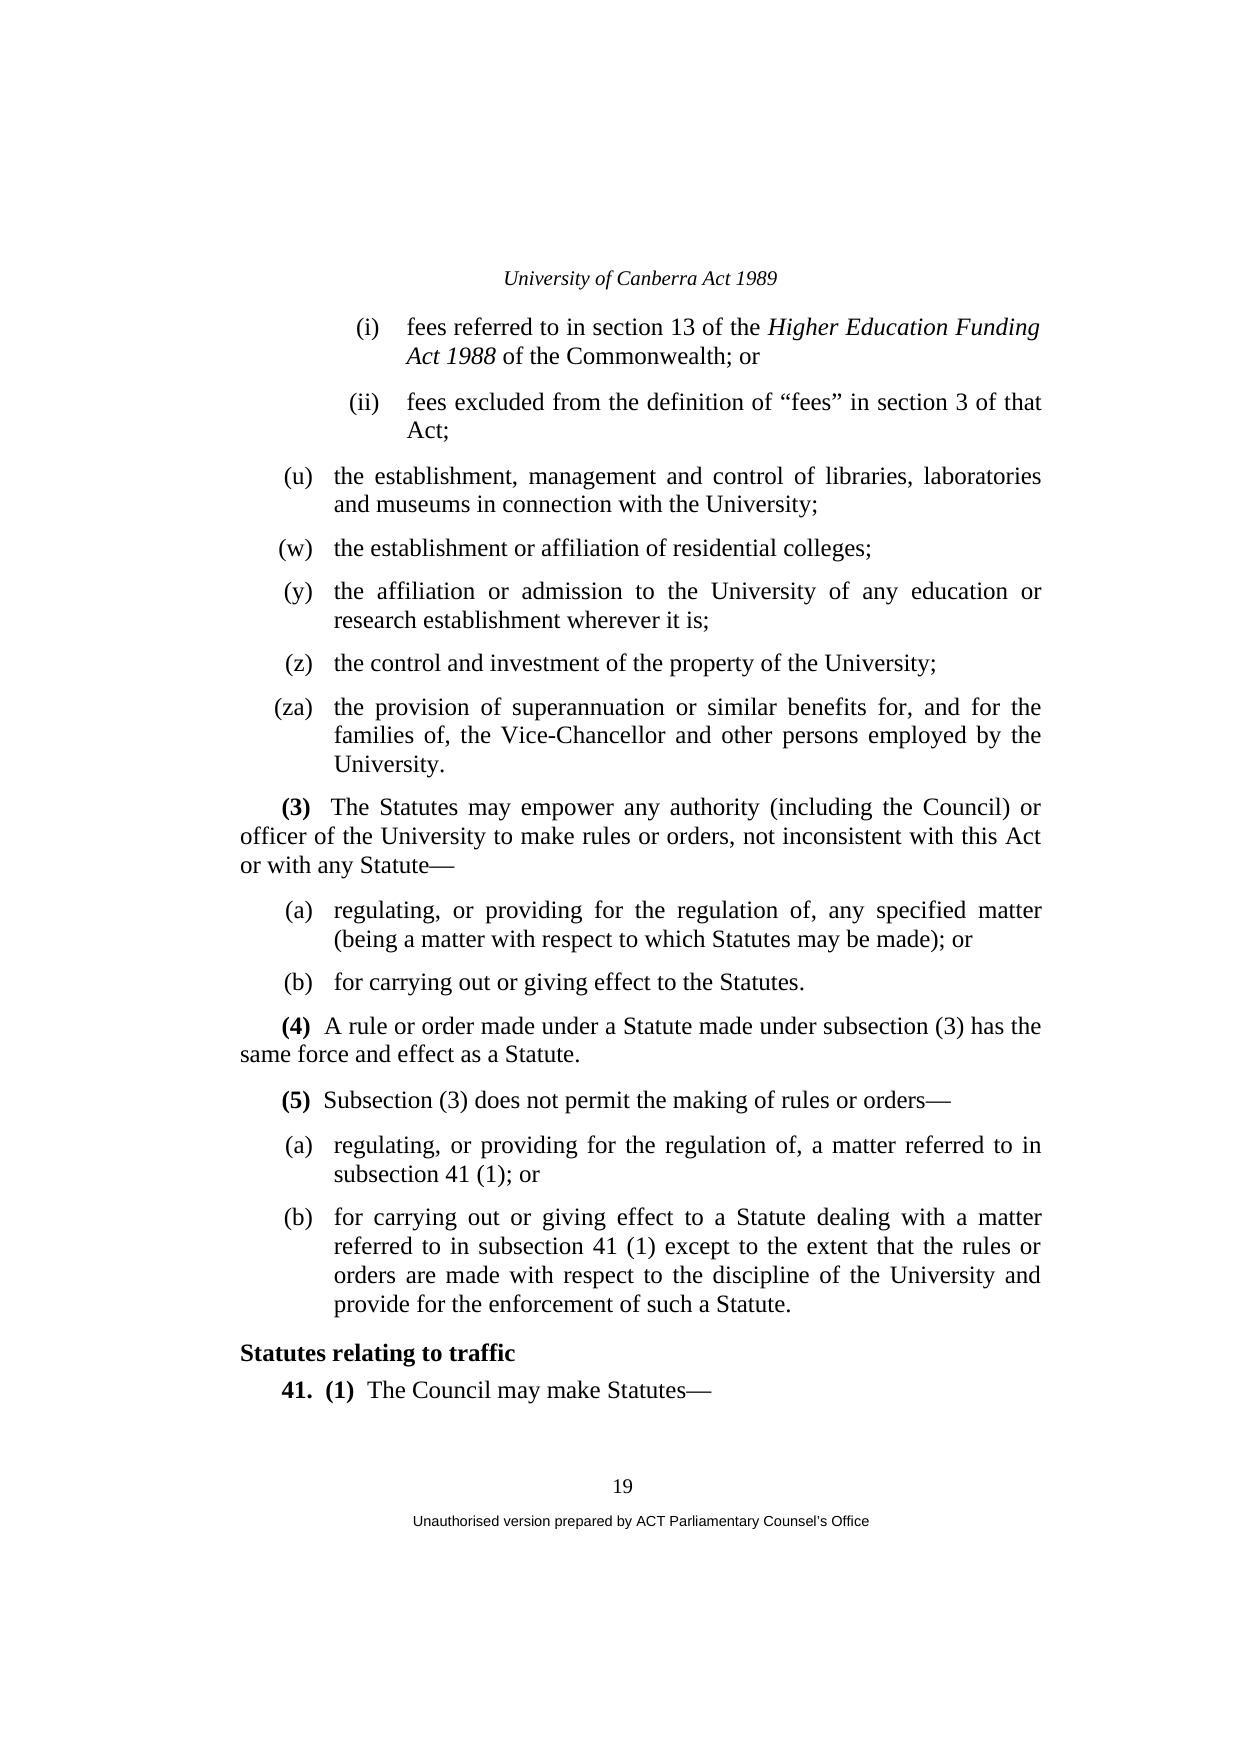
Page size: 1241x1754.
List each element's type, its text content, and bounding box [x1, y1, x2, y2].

text (z) the control and investment of the property of the University; [240, 648, 1042, 677]
text (za) the provision of superannuation or similar benefits for, and for the families of, the Vice-Chancellor and other persons employed by the University. [240, 692, 1042, 778]
text (w) the establishment or affiliation of residential colleges; [240, 533, 1042, 562]
subtitle Statutes relating to traffic [240, 1338, 1042, 1367]
text 41. (1) The Council may make Statutes— [240, 1375, 1042, 1404]
text (4) A rule or order made under a Statute made under subsection (3) has the same force and effect as a Statute. [240, 1011, 1042, 1068]
text (a) regulating, or providing for the regulation of, any specified matter (being a matter with respect to which Statutes may be made); or [240, 895, 1042, 953]
text (a) regulating, or providing for the regulation of, a matter referred to in subsection 41 (1); or [240, 1130, 1042, 1188]
text (y) the affiliation or admission to the University of any education or research establishment wherever it is; [240, 576, 1042, 634]
text (ii) fees excluded from the definition of “fees” in section 3 of that Act; [240, 387, 1042, 444]
text (b) for carrying out or giving effect to the Statutes. [240, 967, 1042, 996]
text (u) the establishment, management and control of libraries, laboratories and museums in connection with the University; [240, 461, 1042, 518]
text (3) The Statutes may empower any authority (including the Council) or officer of the University to make rules or orders, not inconsistent with this Act or with any Statute— [240, 792, 1042, 879]
text (i) fees referred to in section 13 of the Higher Education Funding Act 1988 of the Commonwealth; or [240, 312, 1042, 370]
text (5) Subsection (3) does not permit the making of rules or orders— [240, 1085, 1042, 1114]
text (b) for carrying out or giving effect to a Statute dealing with a matter referred to in subsection 41 (1) except to the extent that the rules or orders are made with respect to the discipline of the University and provide for the enforcement of such a Statute. [240, 1202, 1042, 1317]
